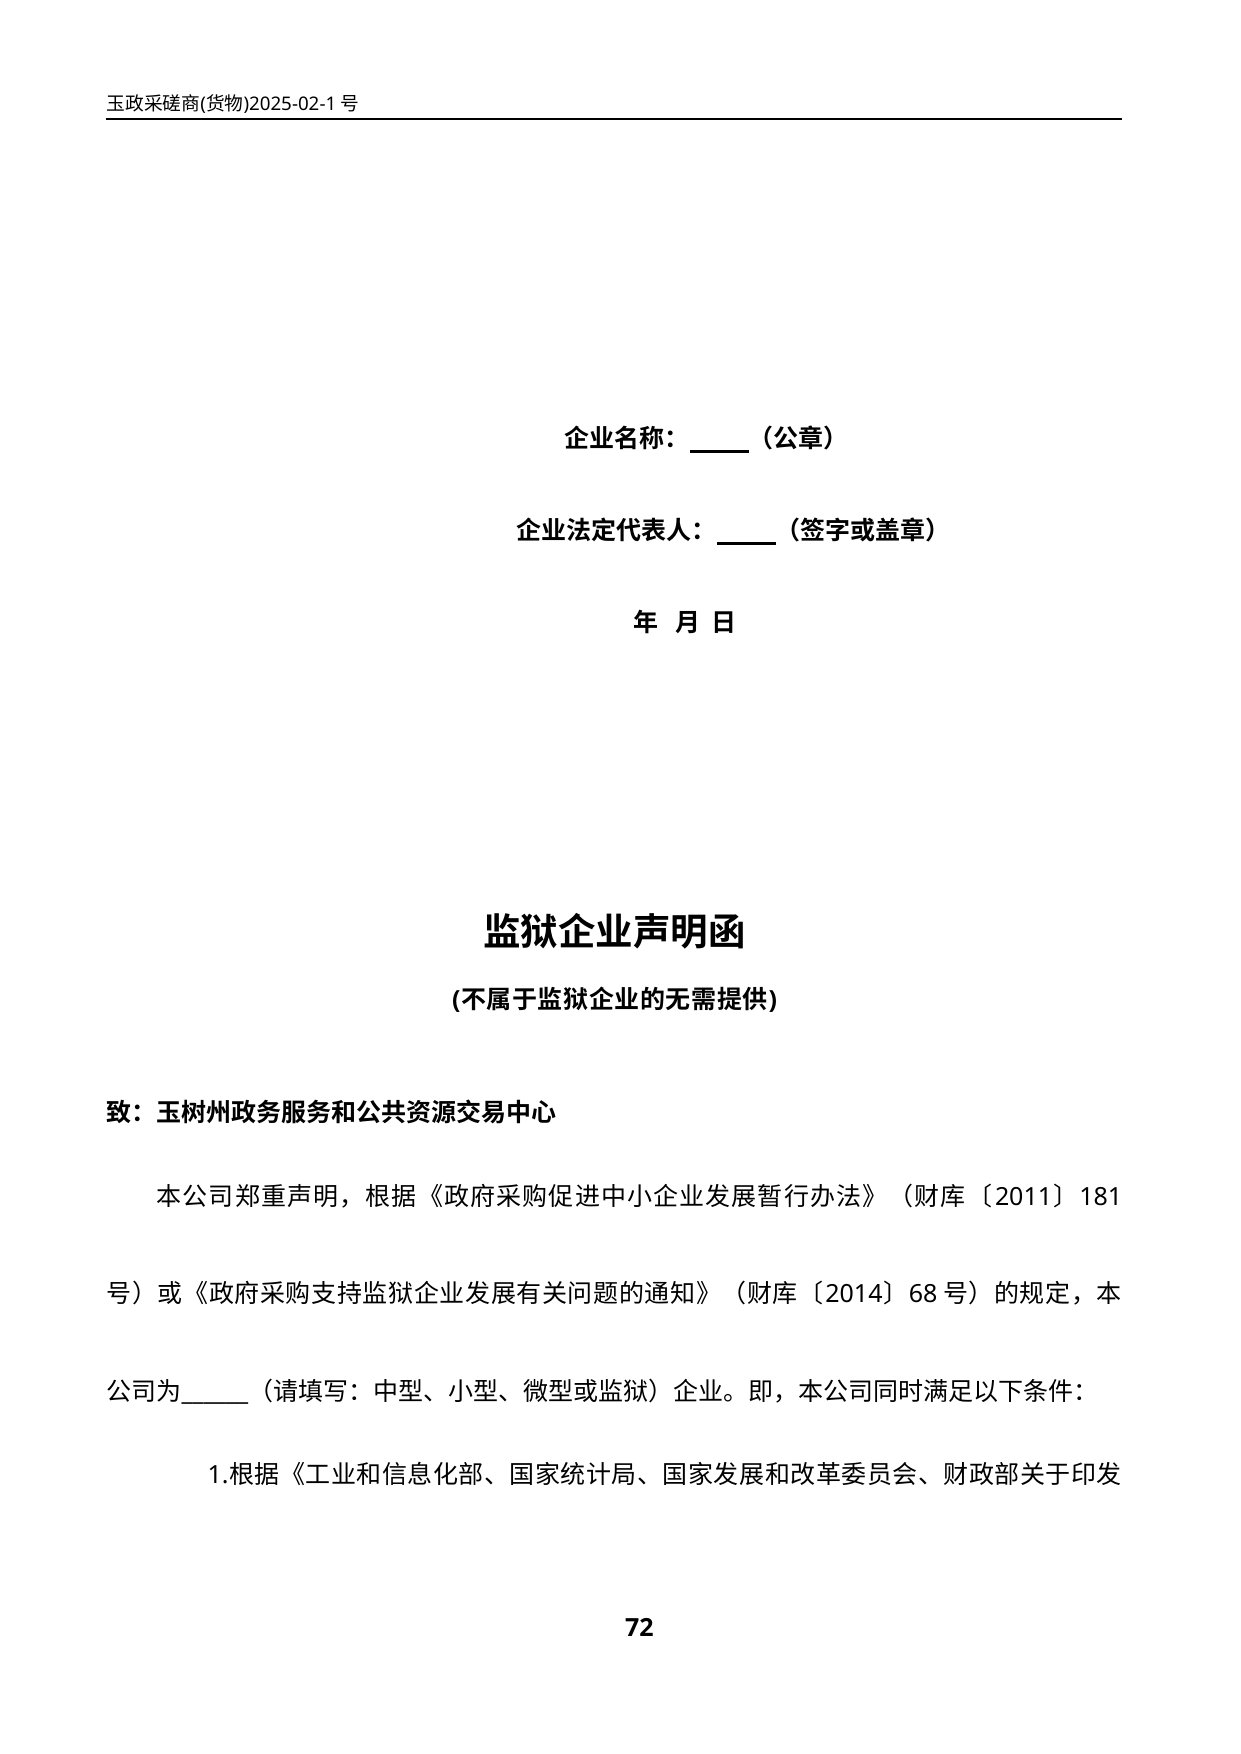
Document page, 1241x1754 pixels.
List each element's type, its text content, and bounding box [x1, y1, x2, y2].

text 监狱企业声明函 [106, 897, 1122, 962]
text 企业法定代表人： （签字或盖章） [106, 496, 1122, 561]
text 年 月 日 [106, 588, 1122, 653]
text 本公司郑重声明，根据《政府采购促进中小企业发展暂行办法》（财库〔2011〕181号）或《政府采购支持监狱企业发展有关问题的通知》（财库〔2014〕68号）的规定，本公司为______（请填写：中型、小型、微型或监狱）企业。即，本公司同时满足以下条件： [106, 1162, 1122, 1422]
text (不属于监狱企业的无需提供) [106, 962, 1122, 1020]
text 致：玉树州政务服务和公共资源交易中心 [106, 1078, 1122, 1143]
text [106, 1440, 1122, 1505]
text 企业名称： （公章） [106, 404, 1122, 469]
